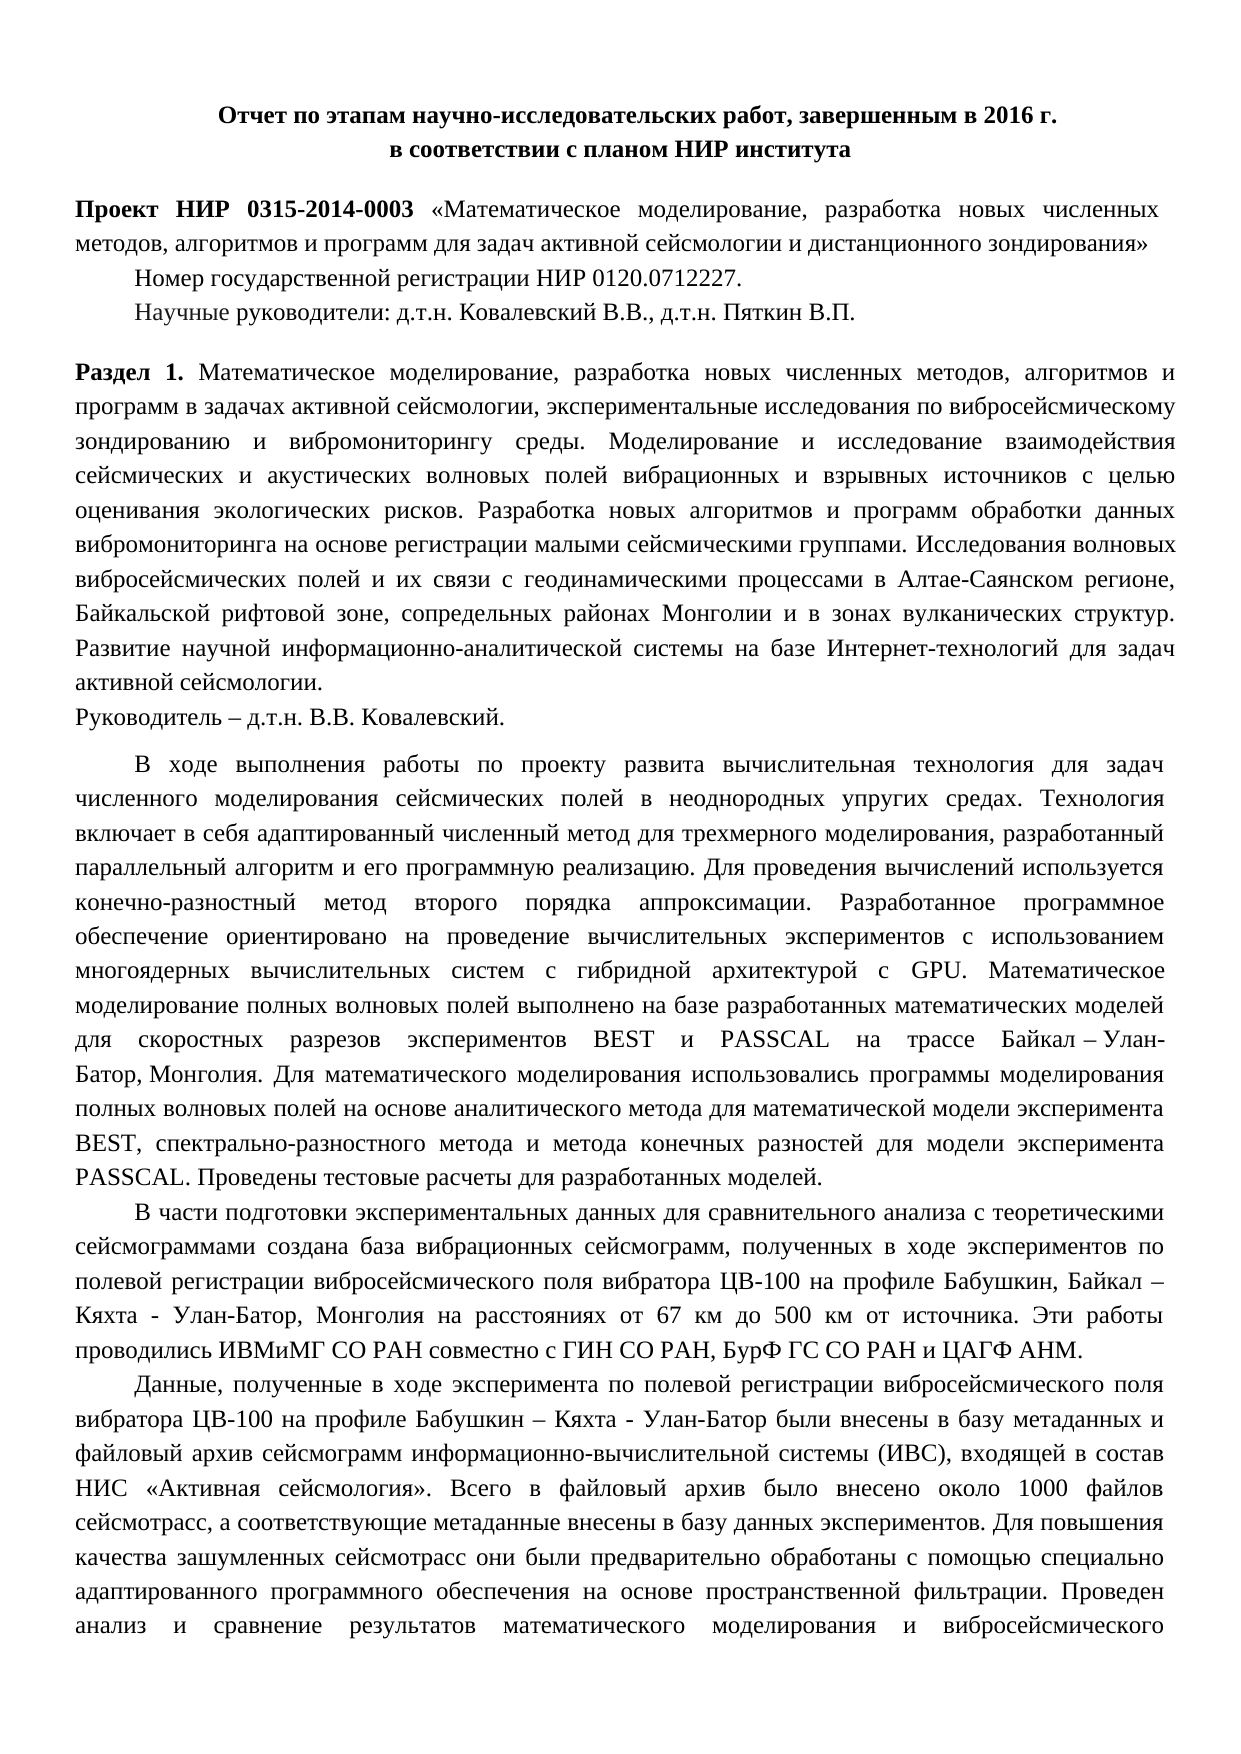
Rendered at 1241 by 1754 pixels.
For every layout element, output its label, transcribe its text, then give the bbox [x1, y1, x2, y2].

text Раздел 1. Математическое моделирование, разработка новых численных методов, алгоритмов и программ в задачах активной сейсмологии, экспериментальные исследования по вибросейсмическому зондированию и вибромониторингу среды. Моделирование и исследование взаимодействия сейсмических и акустических волновых полей вибрационных и взрывных источников с целью оценивания экологических рисков. Разработка новых алгоритмов и программ обработки данных вибромониторинга на основе регистрации малыми сейсмическими группами. Исследования волновых вибросейсмических полей и их связи с геодинамическими процессами в Алтае-Саянском регионе, Байкальской рифтовой зоне, сопредельных районах Монголии и в зонах вулканических структур. Развитие научной информационно-аналитической системы на базе Интернет-технологий для задач активной сейсмологии. [75, 357, 1176, 696]
text Научные руководители: д.т.н. Ковалевский В.В., д.т.н. Пяткин В.П. [75, 297, 1160, 326]
text В ходе выполнения работы по проекту развита вычислительная технология для задач численного моделирования сейсмических полей в неоднородных упругих средах. Технология включает в себя адаптированный численный метод для трехмерного моделирования, разработанный параллельный алгоритм и его программную реализацию. Для проведения вычислений используется конечно-разностный метод второго порядка аппроксимации. Разработанное программное обеспечение ориентировано на проведение вычислительных экспериментов с использованием многоядерных вычислительных систем с гибридной архитектурой с GPU. Математическое моделирование полных волновых полей выполнено на базе разработанных математических моделей для скоростных разрезов экспериментов BEST и PASSCAL на трассе Байкал – Улан-Батор, Монголия. Для математического моделирования использовались программы моделирования полных волновых полей на основе аналитического метода для математической модели эксперимента BEST, спектрально-разностного метода и метода конечных разностей для модели эксперимента PASSCAL. Проведены тестовые расчеты для разработанных моделей. [75, 749, 1165, 1191]
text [75, 1369, 1165, 1639]
text Номер государственной регистрации НИР 0120.0712227. [75, 263, 1160, 292]
text Проект НИР 0315-2014-0003 «Математическое моделирование, разработка новых численных методов, алгоритмов и программ для задач активной сейсмологии и дистанционного зондирования» [75, 194, 1160, 257]
text В части подготовки экспериментальных данных для сравнительного анализа с теоретическими сейсмограммами создана база вибрационных сейсмограмм, полученных в ходе экспериментов по полевой регистрации вибросейсмического поля вибратора ЦВ-100 на профиле Бабушкин, Байкал – Кяхта - Улан-Батор, Монголия на расстояниях от 67 км до 500 км от источника. Эти работы проводились ИВМиМГ СО РАН совместно с ГИН СО РАН, БурФ ГС СО РАН и ЦАГФ АНМ. [75, 1197, 1165, 1363]
text Отчет по этапам научно-исследовательских работ, завершенным в 2016 г. в соответствии с планом НИР института [75, 100, 1165, 163]
text Руководитель – д.т.н. В.В. Ковалевский. [75, 702, 1165, 730]
